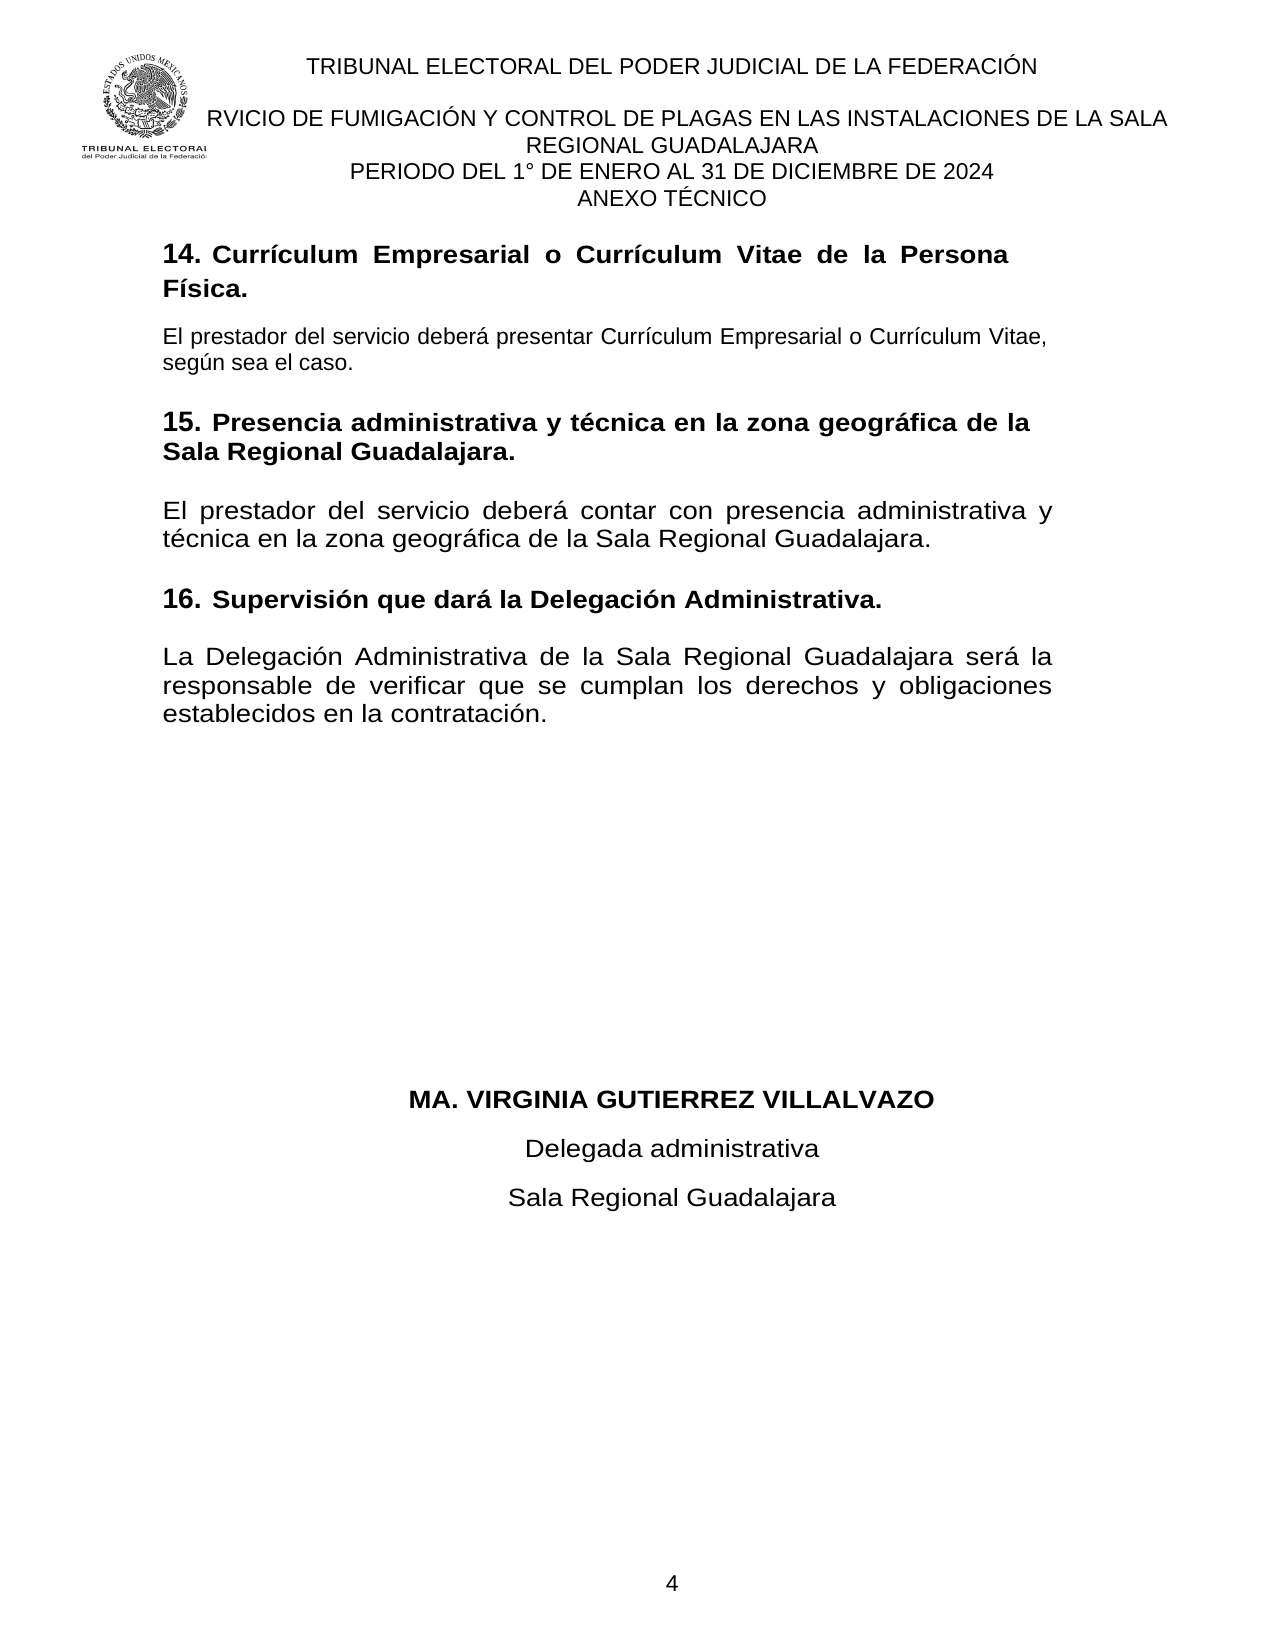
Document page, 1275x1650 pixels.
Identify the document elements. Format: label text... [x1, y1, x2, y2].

subtitle Presencia administrativa y técnica en la zona geográfica de la Sala Regional Guadalajara. [162, 404, 1030, 466]
subtitle Currículum Empresarial o Currículum Vitae de la Persona Física. [162, 237, 1009, 303]
text Delegada administrativa [162, 1141, 1181, 1162]
text Sala Regional Guadalajara [162, 1189, 1181, 1211]
text El prestador del servicio deberá presentar Currículum Empresarial o Currículum Vitae, según sea el caso. [162, 323, 1048, 375]
text La Delegación Administrativa de la Sala Regional Guadalajara será la responsable de verificar que se cumplan los derechos y obligaciones establecidos en la contratación. [162, 642, 1054, 728]
text El prestador del servicio deberá contar con presencia administrativa y técnica en la zona geográfica de la Sala Regional Guadalajara. [162, 496, 1054, 553]
picture [81, 54, 207, 164]
subtitle Supervisión que dará la Delegación Administrativa. [162, 582, 1181, 614]
text MA. VIRGINIA GUTIERREZ VILLALVAZO [162, 1092, 1181, 1113]
